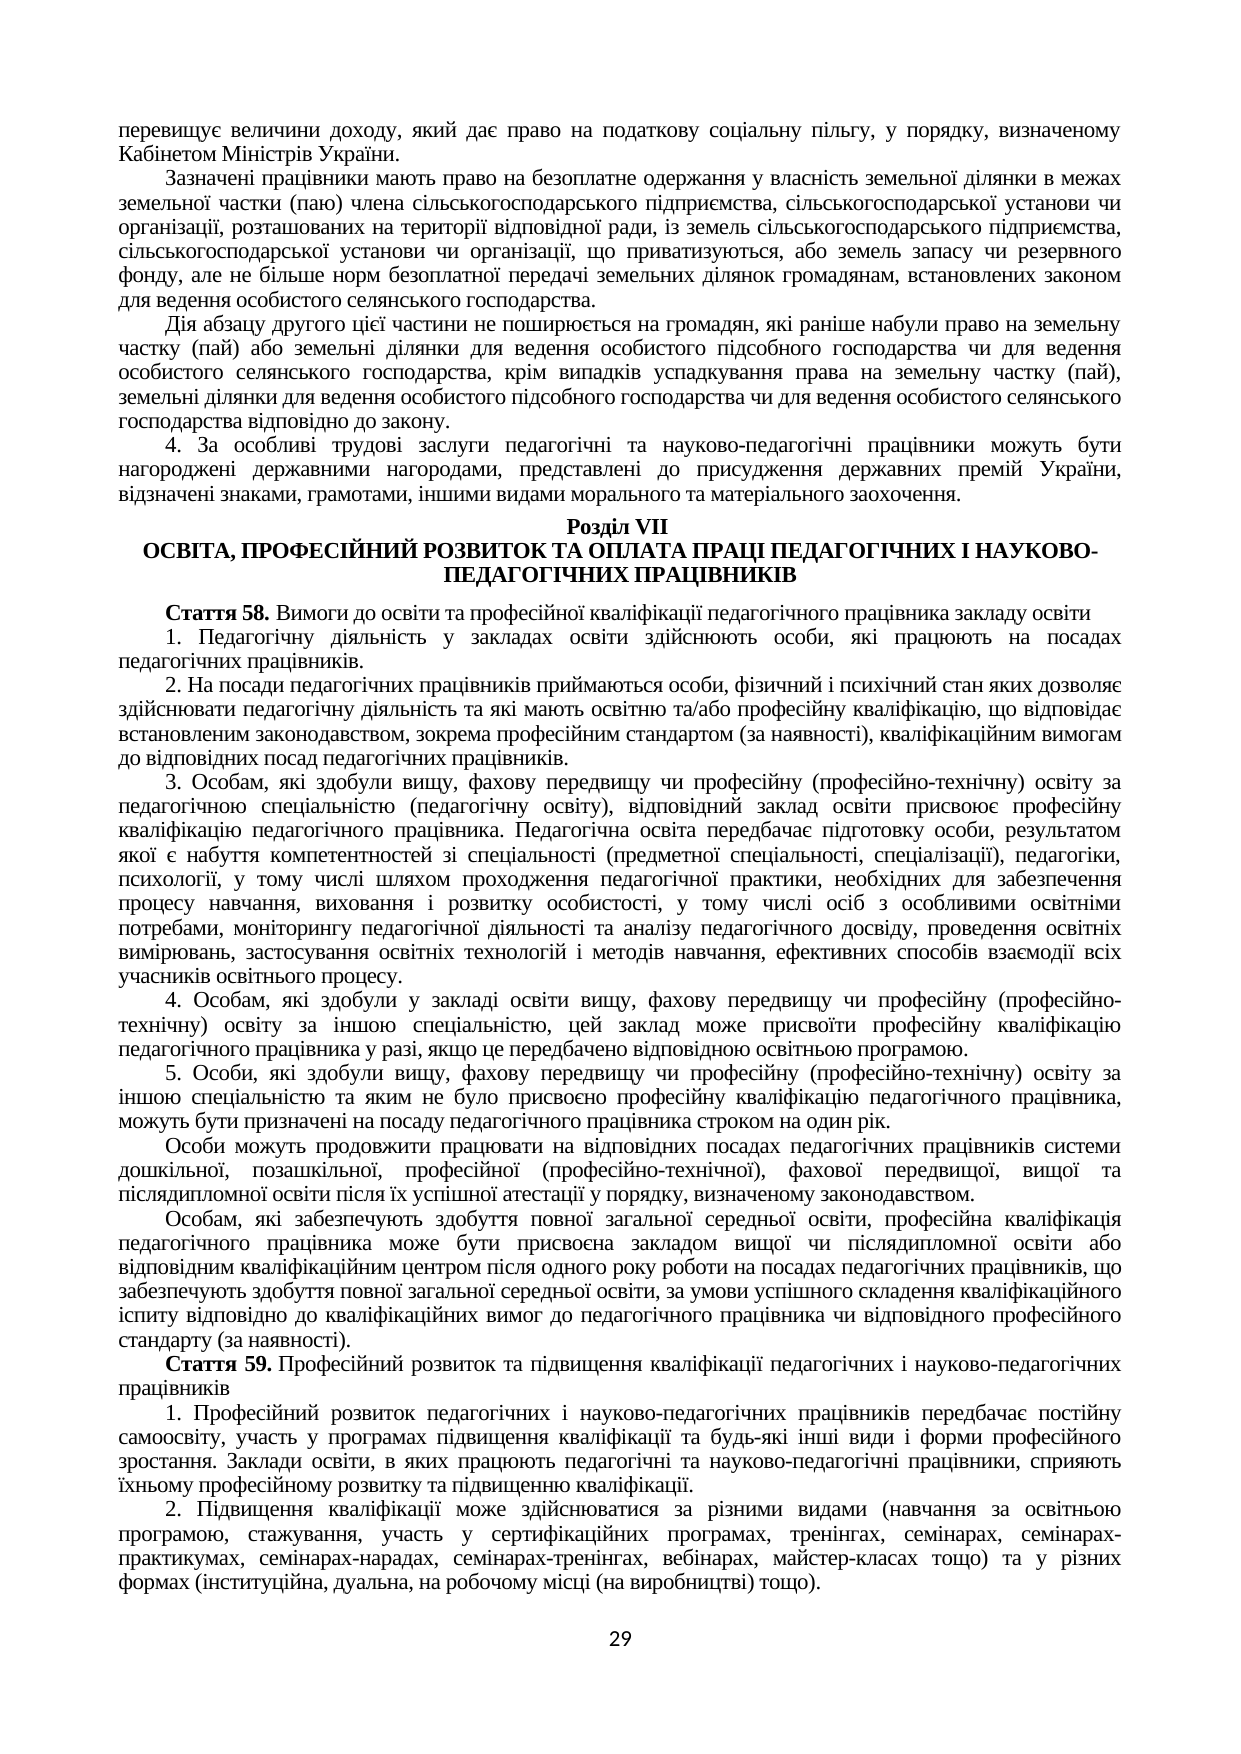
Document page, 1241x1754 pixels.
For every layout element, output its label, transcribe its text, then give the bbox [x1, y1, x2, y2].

text 1. Педагогічну діяльність у закладах освіти здійснюють особи, які працюють на посадах педагогічних працівників. [118, 625, 1122, 673]
text Особи можуть продовжити працювати на відповідних посадах педагогічних працівників системи дошкільної, позашкільної, професійної (професійно-технічної), фахової передвищої, вищої та післядипломної освіти після їх успішної атестації у порядку, визначеному законодавством. [118, 1134, 1122, 1207]
text Розділ VII ОСВІТА, ПРОФЕСІЙНИЙ РОЗВИТОК ТА ОПЛАТА ПРАЦІ ПЕДАГОГІЧНИХ І НАУКОВО-ПЕДАГОГІЧНИХ ПРАЦІВНИКІВ [118, 515, 1122, 587]
text 1. Професійний розвиток педагогічних і науково-педагогічних працівників передбачає постійну самоосвіту, участь у програмах підвищення кваліфікації та будь-які інші види і форми професійного зростання. Заклади освіти, в яких працюють педагогічні та науково-педагогічні працівники, сприяють їхньому професійному розвитку та підвищенню кваліфікації. [118, 1401, 1122, 1498]
text Особам, які забезпечують здобуття повної загальної середньої освіти, професійна кваліфікація педагогічного працівника може бути присвоєна закладом вищої чи післядипломної освіти або відповідним кваліфікаційним центром після одного року роботи на посадах педагогічних працівників, що забезпечують здобуття повної загальної середньої освіти, за умови успішного складення кваліфікаційного іспиту відповідно до кваліфікаційних вимог до педагогічного працівника чи відповідного професійного стандарту (за наявності). [118, 1207, 1122, 1352]
text Дія абзацу другого цієї частини не поширюється на громадян, які раніше набули право на земельну частку (пай) або земельні ділянки для ведення особистого підсобного господарства чи для ведення особистого селянського господарства, крім випадків успадкування права на земельну частку (пай), земельні ділянки для ведення особистого підсобного господарства чи для ведення особистого селянського господарства відповідно до закону. [118, 312, 1122, 433]
text 5. Особи, які здобули вищу, фахову передвищу чи професійну (професійно-технічну) освіту за іншою спеціальністю та яким не було присвоєно професійну кваліфікацію педагогічного працівника, можуть бути призначені на посаду педагогічного працівника строком на один рік. [118, 1061, 1122, 1134]
text Стаття 58. Вимоги до освіти та професійної кваліфікації педагогічного працівника закладу освіти [118, 601, 1122, 625]
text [118, 118, 1122, 167]
text 4. За особливі трудові заслуги педагогічні та науково-педагогічні працівники можуть бути нагороджені державними нагородами, представлені до присудження державних премій України, відзначені знаками, грамотами, іншими видами морального та матеріального заохочення. [118, 433, 1122, 506]
text 2. Підвищення кваліфікації може здійснюватися за різними видами (навчання за освітньою програмою, стажування, участь у сертифікаційних програмах, тренінгах, семінарах, семінарах-практикумах, семінарах-нарадах, семінарах-тренінгах, вебінарах, майстер-класах тощо) та у різних формах (інституційна, дуальна, на робочому місці (на виробництві) тощо). [118, 1498, 1122, 1594]
text 2. На посади педагогічних працівників приймаються особи, фізичний і психічний стан яких дозволяє здійснювати педагогічну діяльність та які мають освітню та/або професійну кваліфікацію, що відповідає встановленим законодавством, зокрема професійним стандартом (за наявності), кваліфікаційним вимогам до відповідних посад педагогічних працівників. [118, 673, 1122, 770]
text Зазначені працівники мають право на безоплатне одержання у власність земельної ділянки в межах земельної частки (паю) члена сільськогосподарського підприємства, сільськогосподарської установи чи організації, розташованих на території відповідної ради, із земель сільськогосподарського підприємства, сільськогосподарської установи чи організації, що приватизуються, або земель запасу чи резервного фонду, але не більше норм безоплатної передачі земельних ділянок громадянам, встановлених законом для ведення особистого селянського господарства. [118, 167, 1122, 312]
text Стаття 59. Професійний розвиток та підвищення кваліфікації педагогічних і науково-педагогічних працівників [118, 1352, 1122, 1401]
text 3. Особам, які здобули вищу, фахову передвищу чи професійну (професійно-технічну) освіту за педагогічною спеціальністю (педагогічну освіту), відповідний заклад освіти присвоює професійну кваліфікацію педагогічного працівника. Педагогічна освіта передбачає підготовку особи, результатом якої є набуття компетентностей зі спеціальності (предметної спеціальності, спеціалізації), педагогіки, психології, у тому числі шляхом проходження педагогічної практики, необхідних для забезпечення процесу навчання, виховання і розвитку особистості, у тому числі осіб з особливими освітніми потребами, моніторингу педагогічної діяльності та аналізу педагогічного досвіду, проведення освітніх вимірювань, застосування освітніх технологій і методів навчання, ефективних способів взаємодії всіх учасників освітнього процесу. [118, 770, 1122, 988]
text 4. Особам, які здобули у закладі освіти вищу, фахову передвищу чи професійну (професійно-технічну) освіту за іншою спеціальністю, цей заклад може присвоїти професійну кваліфікацію педагогічного працівника у разі, якщо це передбачено відповідною освітньою програмою. [118, 988, 1122, 1061]
